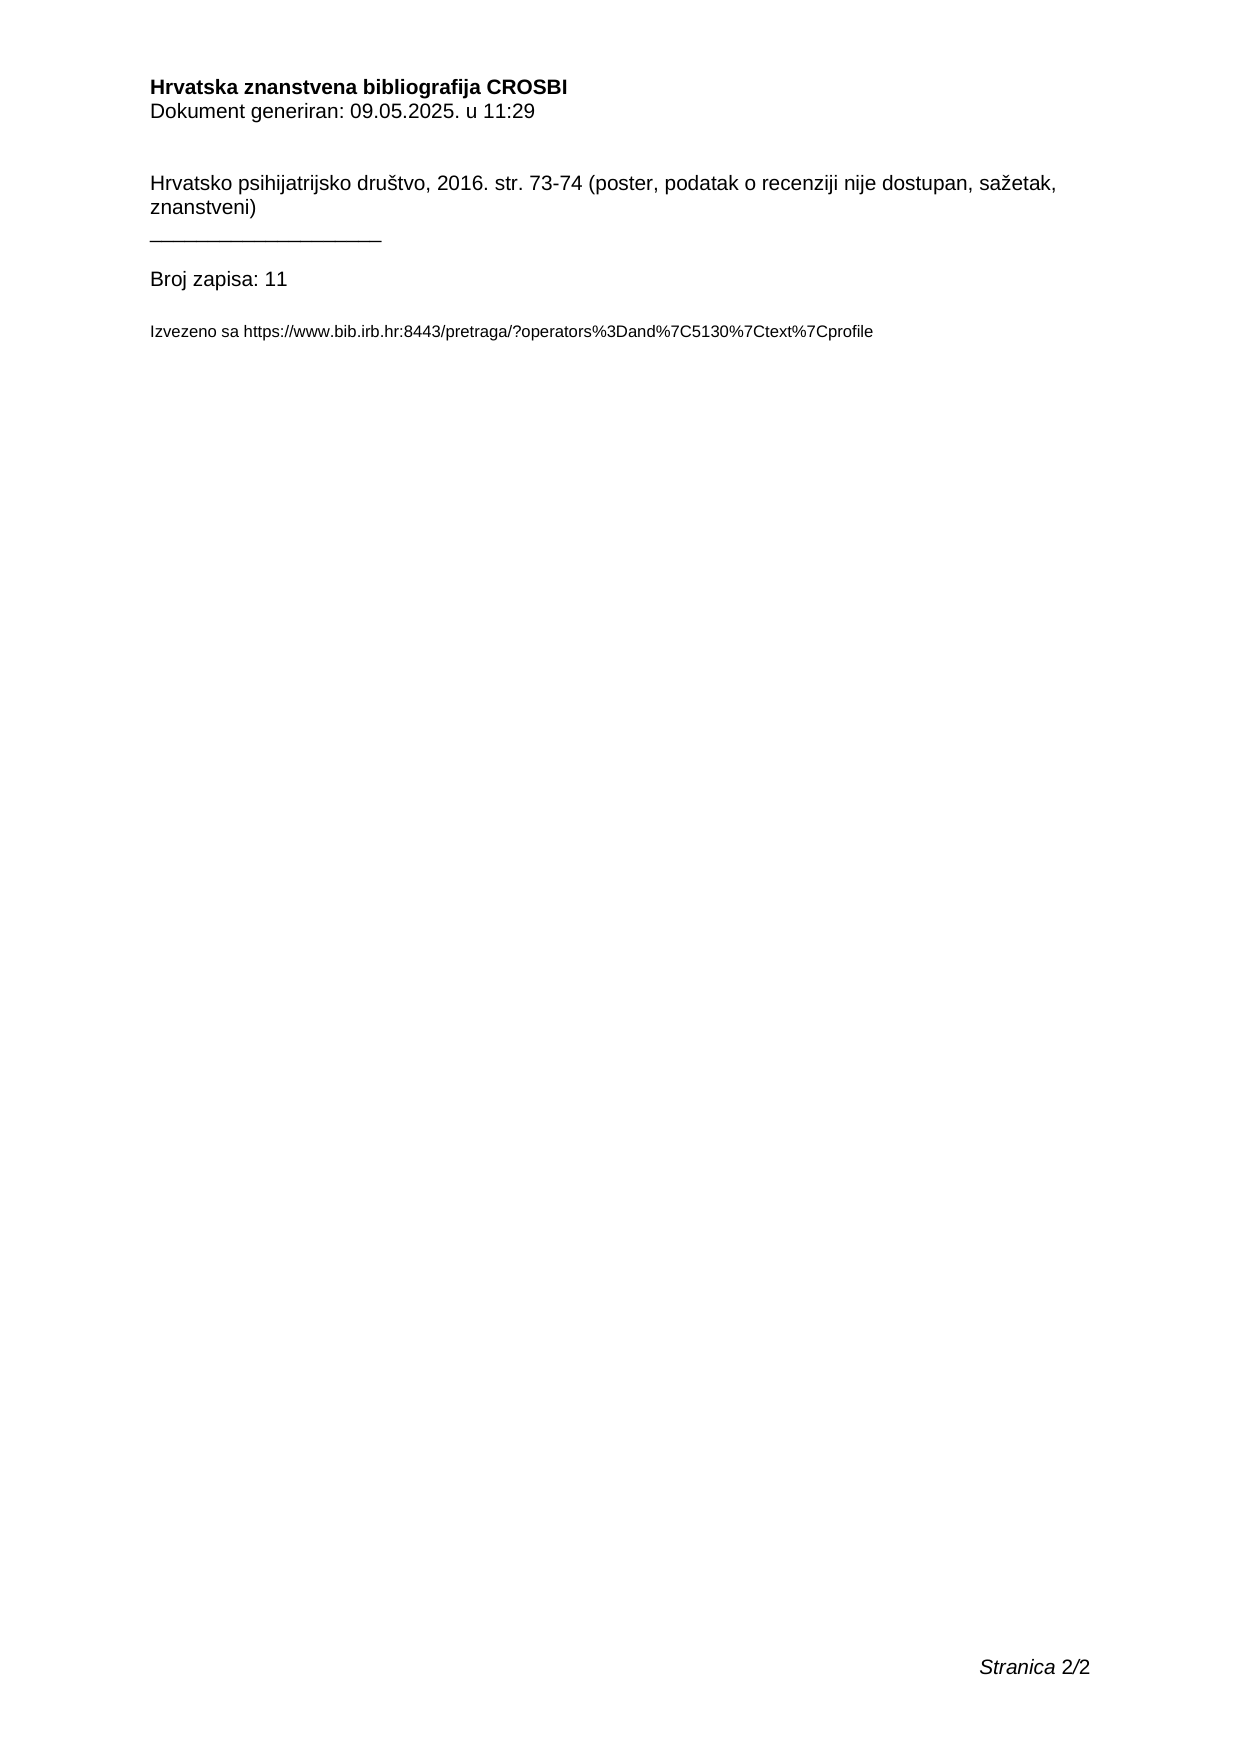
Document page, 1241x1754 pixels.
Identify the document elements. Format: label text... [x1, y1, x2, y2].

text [150, 171, 1090, 219]
text Izvezeno sa https://www.bib.irb.hr:8443/pretraga/?operators%3Dand%7C5130%7Ctext%7Cprofile [150, 322, 1090, 341]
text Broj zapisa: 11 [150, 267, 1090, 291]
text ____________________ [150, 219, 1090, 243]
